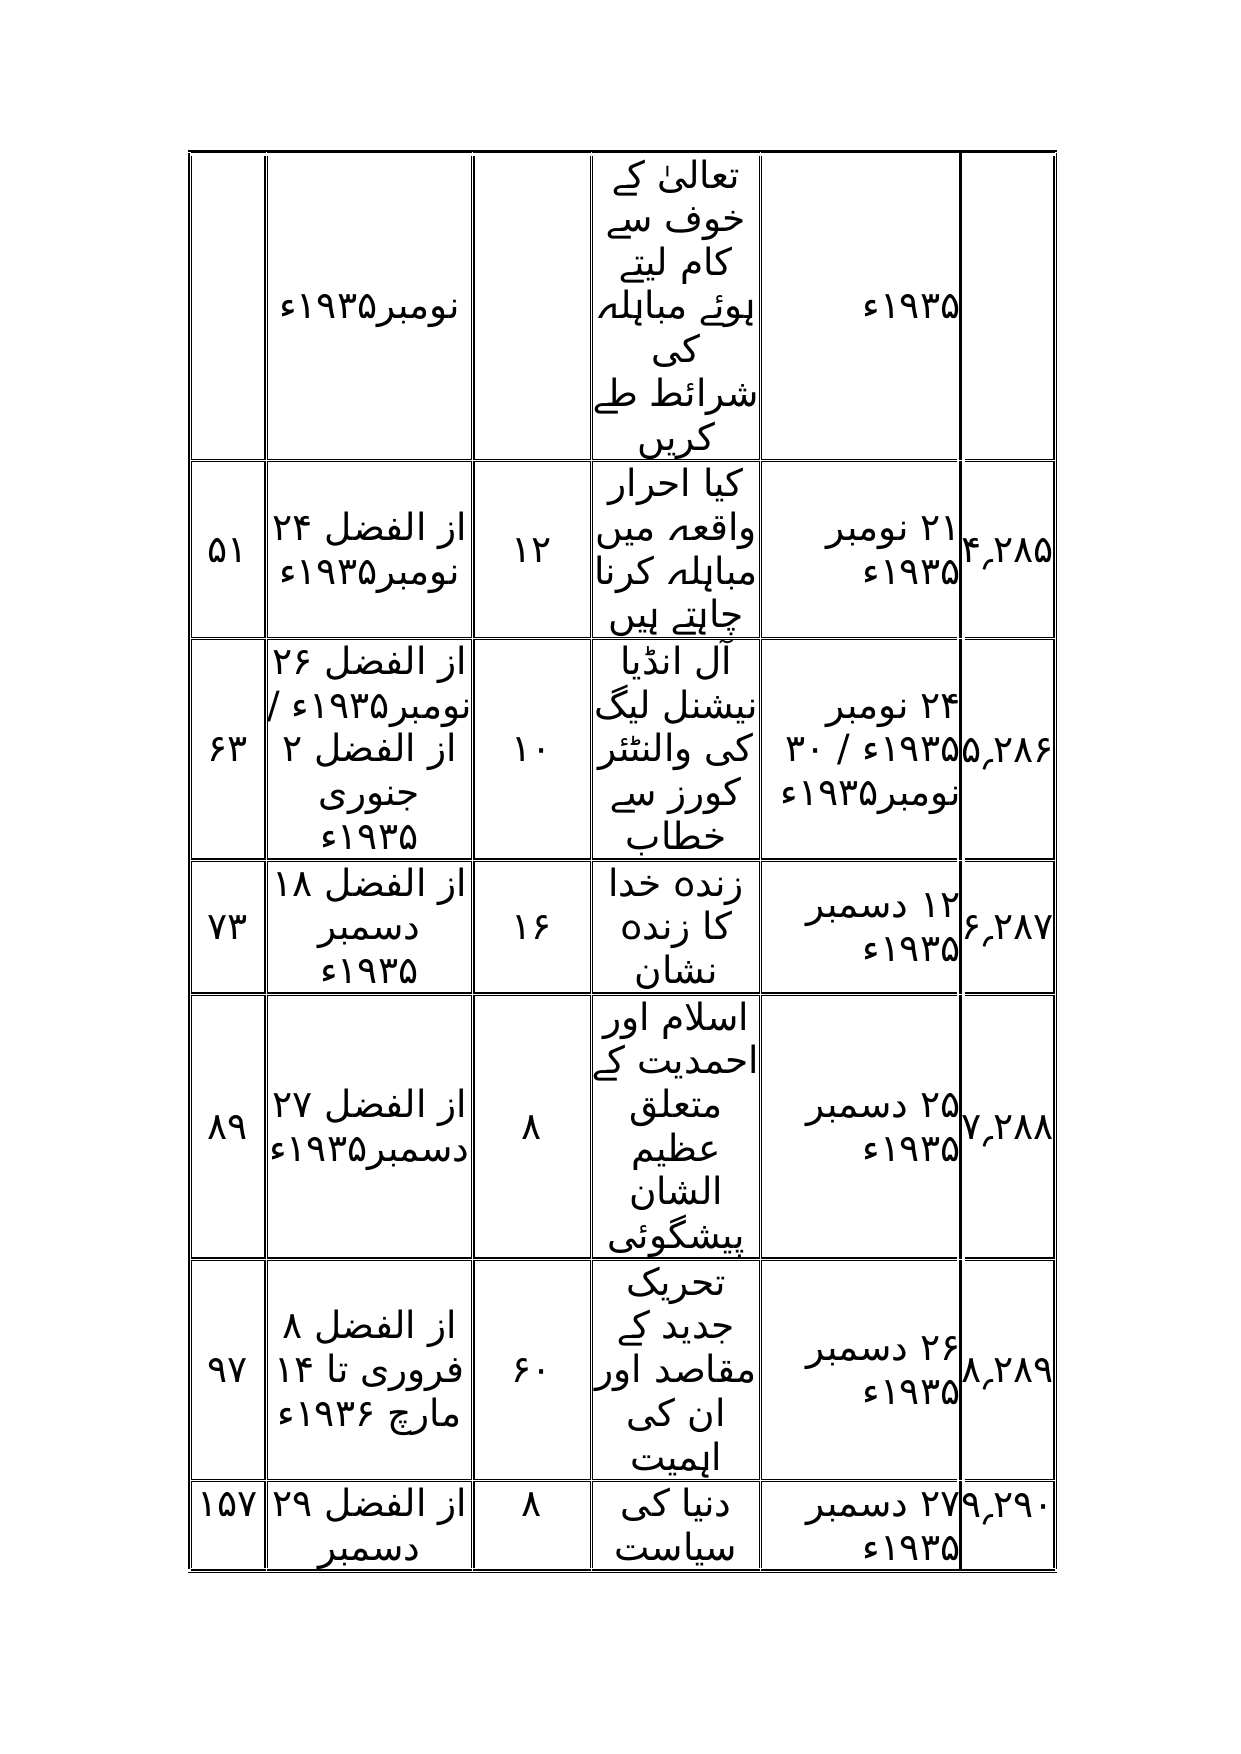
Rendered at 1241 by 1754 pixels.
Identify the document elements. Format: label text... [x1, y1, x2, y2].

table_cell ۳۵ [190, 153, 266, 459]
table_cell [591, 153, 761, 459]
table_cell ۲۷ دسمبر۱۹۳۵ء [761, 1479, 961, 1569]
table_cell اسلام اور احمدیت کے متعلق عظیم الشان پیشگوئی [593, 996, 759, 1257]
table_cell ۵۱ [192, 462, 264, 637]
table_cell زندہ خدا کا زندہ نشان [593, 862, 759, 992]
table_cell ۷ نومبر۱۹۳۵ء [761, 153, 959, 459]
table_cell ۱۰ [475, 640, 590, 858]
table_cell ۶۰ [475, 1261, 590, 1479]
table_cell ۲۵ دسمبر۱۹۳۵ء [762, 992, 960, 1257]
table_cell از الفضل ۸ فروری تا ۱۴ مارچ ۱۹۳۶ء [268, 1261, 471, 1479]
table_cell ۲۹۰؍۹ [961, 1479, 1055, 1569]
table_cell آل انڈیا نیشنل لیگ کی والنٹئر کورز سے خطاب [593, 640, 759, 858]
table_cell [266, 152, 473, 459]
table_cell ۱۵۷ [190, 1482, 266, 1569]
table_cell ۲۱ نومبر۱۹۳۵ء [761, 459, 961, 637]
table_cell ۹۷ [192, 1261, 264, 1479]
table_cell ۷۳ [192, 862, 264, 992]
table_cell ۲۸۸؍۷ [962, 992, 1054, 1257]
table_cell از الفضل ۲۶ نومبر۱۹۳۵ء / از الفضل ۲ جنوری ۱۹۳۵ء [268, 640, 471, 858]
table_cell ۸۹ [192, 996, 264, 1257]
table_cell ۱۲ [475, 462, 590, 637]
table_cell ۱۲ دسمبر۱۹۳۵ء [762, 858, 960, 992]
table_cell از الفضل ۲۴ نومبر۱۹۳۵ء [268, 462, 471, 637]
table_cell ۲۸۵؍۴ [961, 459, 1055, 637]
table_cell ۲۸۷؍۶ [962, 858, 1054, 992]
table_cell ۸ [475, 996, 590, 1257]
table_cell تحریک جدید کے مقاصد اور ان کی اہمیت [593, 1261, 759, 1479]
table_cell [266, 1479, 473, 1569]
table_cell ۸ [473, 1482, 591, 1569]
table_cell از الفضل ۲۷ دسمبر۱۹۳۵ء [268, 996, 471, 1257]
table_cell ۱۶ [475, 862, 590, 992]
table_cell از الفضل ۱۸ دسمبر ۱۹۳۵ء [268, 862, 471, 992]
table_cell ۶۳ [192, 640, 264, 858]
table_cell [591, 1482, 761, 1569]
table_cell ۲۴ نومبر۱۹۳۵ء / ۳۰ نومبر۱۹۳۵ء [761, 637, 961, 858]
table_cell کیا احرار واقعہ میں مباہلہ کرنا چاہتے ہیں [593, 462, 759, 637]
table_cell ۱۶ [473, 153, 591, 459]
table_cell ۲۸۹؍۸ [962, 1257, 1054, 1479]
table_cell ۲۸۶؍۵ [961, 637, 1055, 858]
table_cell ۲۸۴؍۳ [962, 153, 1055, 459]
table_cell ۲۶ دسمبر۱۹۳۵ء [762, 1257, 960, 1479]
